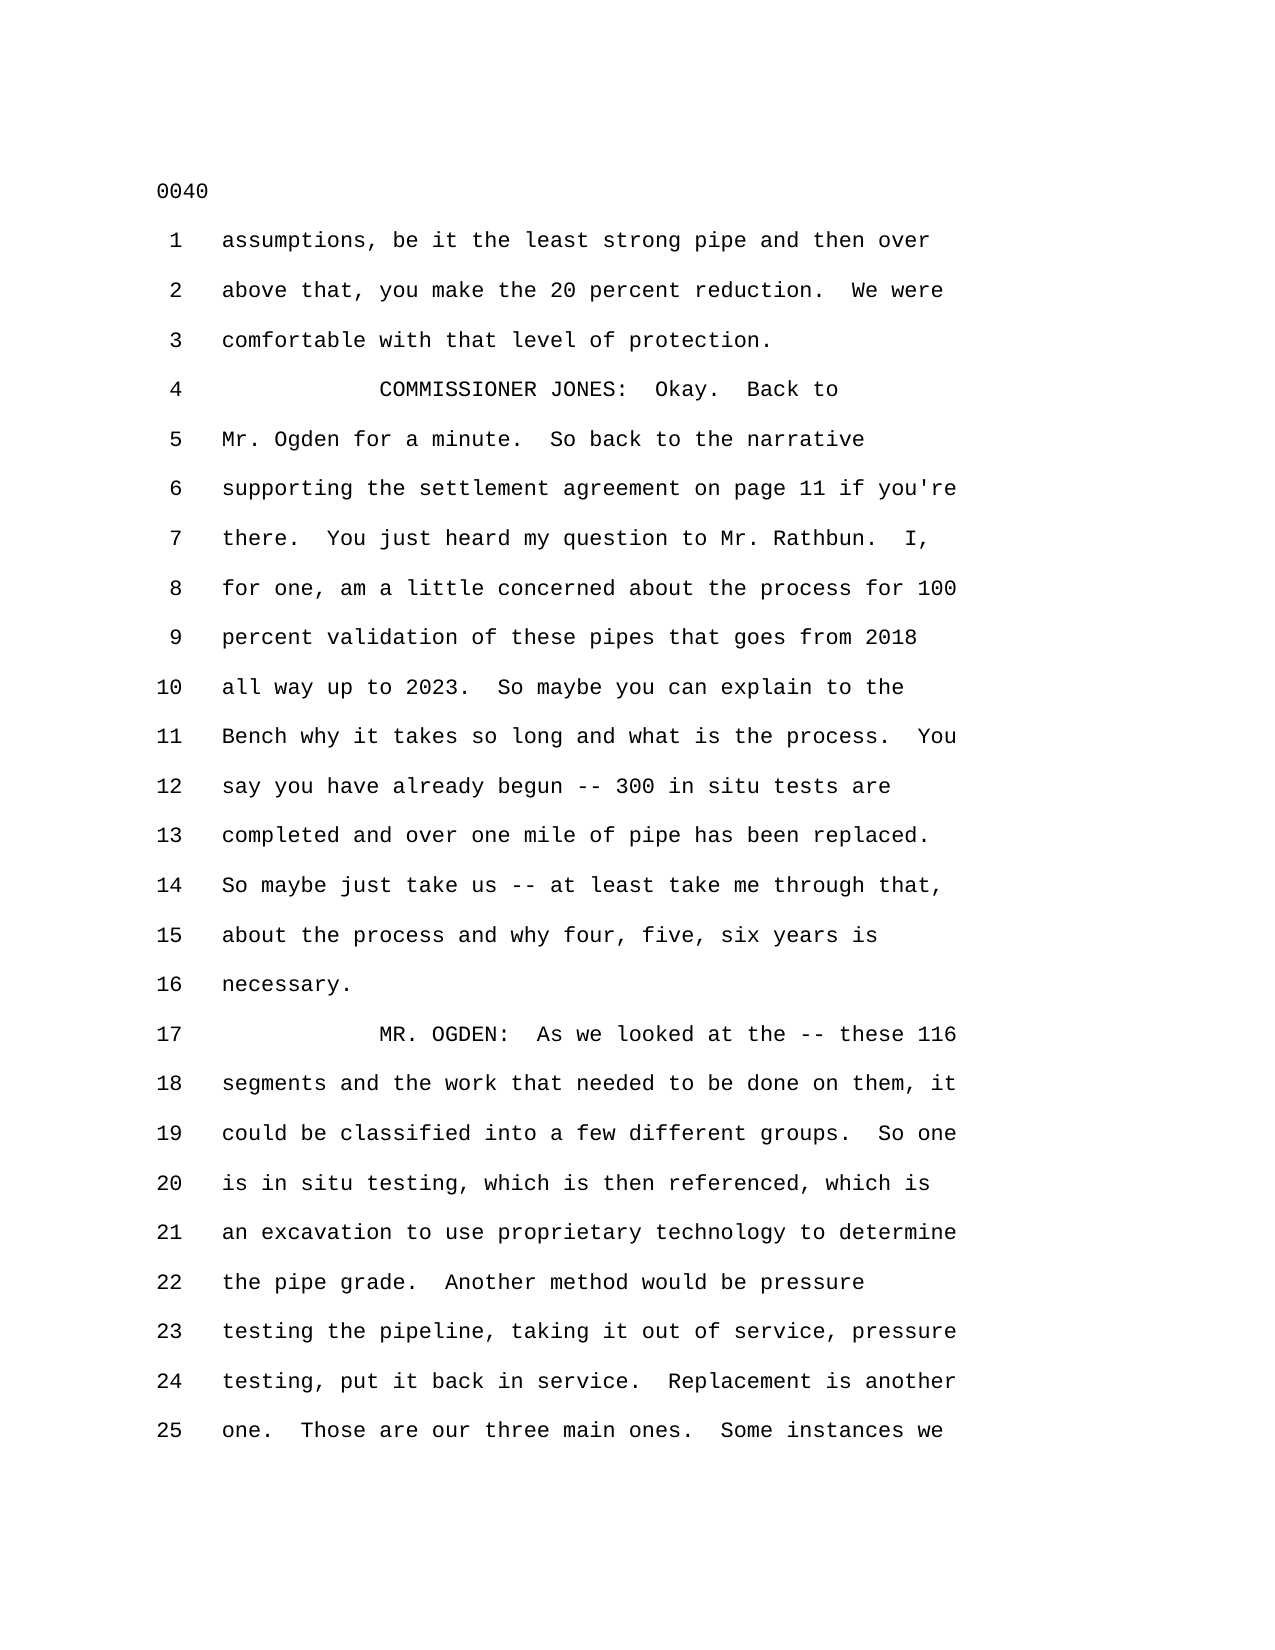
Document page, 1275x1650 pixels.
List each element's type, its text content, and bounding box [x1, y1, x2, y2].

text 10 all way up to 2023. So maybe you can explain to the [156, 676, 1119, 701]
text 18 segments and the work that needed to be done on them, it [156, 1072, 1119, 1097]
text 22 the pipe grade. Another method would be pressure [156, 1271, 1119, 1296]
text 4 COMMISSIONER JONES: Okay. Back to [156, 378, 1119, 403]
text 6 supporting the settlement agreement on page 11 if you're [156, 477, 1119, 502]
text 1 assumptions, be it the least strong pipe and then over [156, 229, 1119, 254]
text 9 percent validation of these pipes that goes from 2018 [156, 626, 1119, 651]
text 13 completed and over one mile of pipe has been replaced. [156, 824, 1119, 849]
text 19 could be classified into a few different groups. So one [156, 1122, 1119, 1147]
text 21 an excavation to use proprietary technology to determine [156, 1221, 1119, 1246]
text 15 about the process and why four, five, six years is [156, 924, 1119, 948]
text 20 is in situ testing, which is then referenced, which is [156, 1172, 1119, 1196]
text 17 MR. OGDEN: As we looked at the -- these 116 [156, 1023, 1119, 1048]
text 16 necessary. [156, 973, 1119, 998]
text 14 So maybe just take us -- at least take me through that, [156, 874, 1119, 899]
text 24 testing, put it back in service. Replacement is another [156, 1370, 1119, 1395]
text 7 there. You just heard my question to Mr. Rathbun. I, [156, 527, 1119, 552]
text 12 say you have already begun -- 300 in situ tests are [156, 775, 1119, 800]
text 8 for one, am a little concerned about the process for 100 [156, 577, 1119, 601]
text 3 comfortable with that level of protection. [156, 329, 1119, 353]
text 11 Bench why it takes so long and what is the process. You [156, 725, 1119, 750]
text 2 above that, you make the 20 percent reduction. We were [156, 279, 1119, 304]
text 0040 [156, 180, 1119, 205]
text 23 testing the pipeline, taking it out of service, pressure [156, 1320, 1119, 1345]
text 5 Mr. Ogden for a minute. So back to the narrative [156, 428, 1119, 453]
text 25 one. Those are our three main ones. Some instances we [156, 1419, 1119, 1444]
